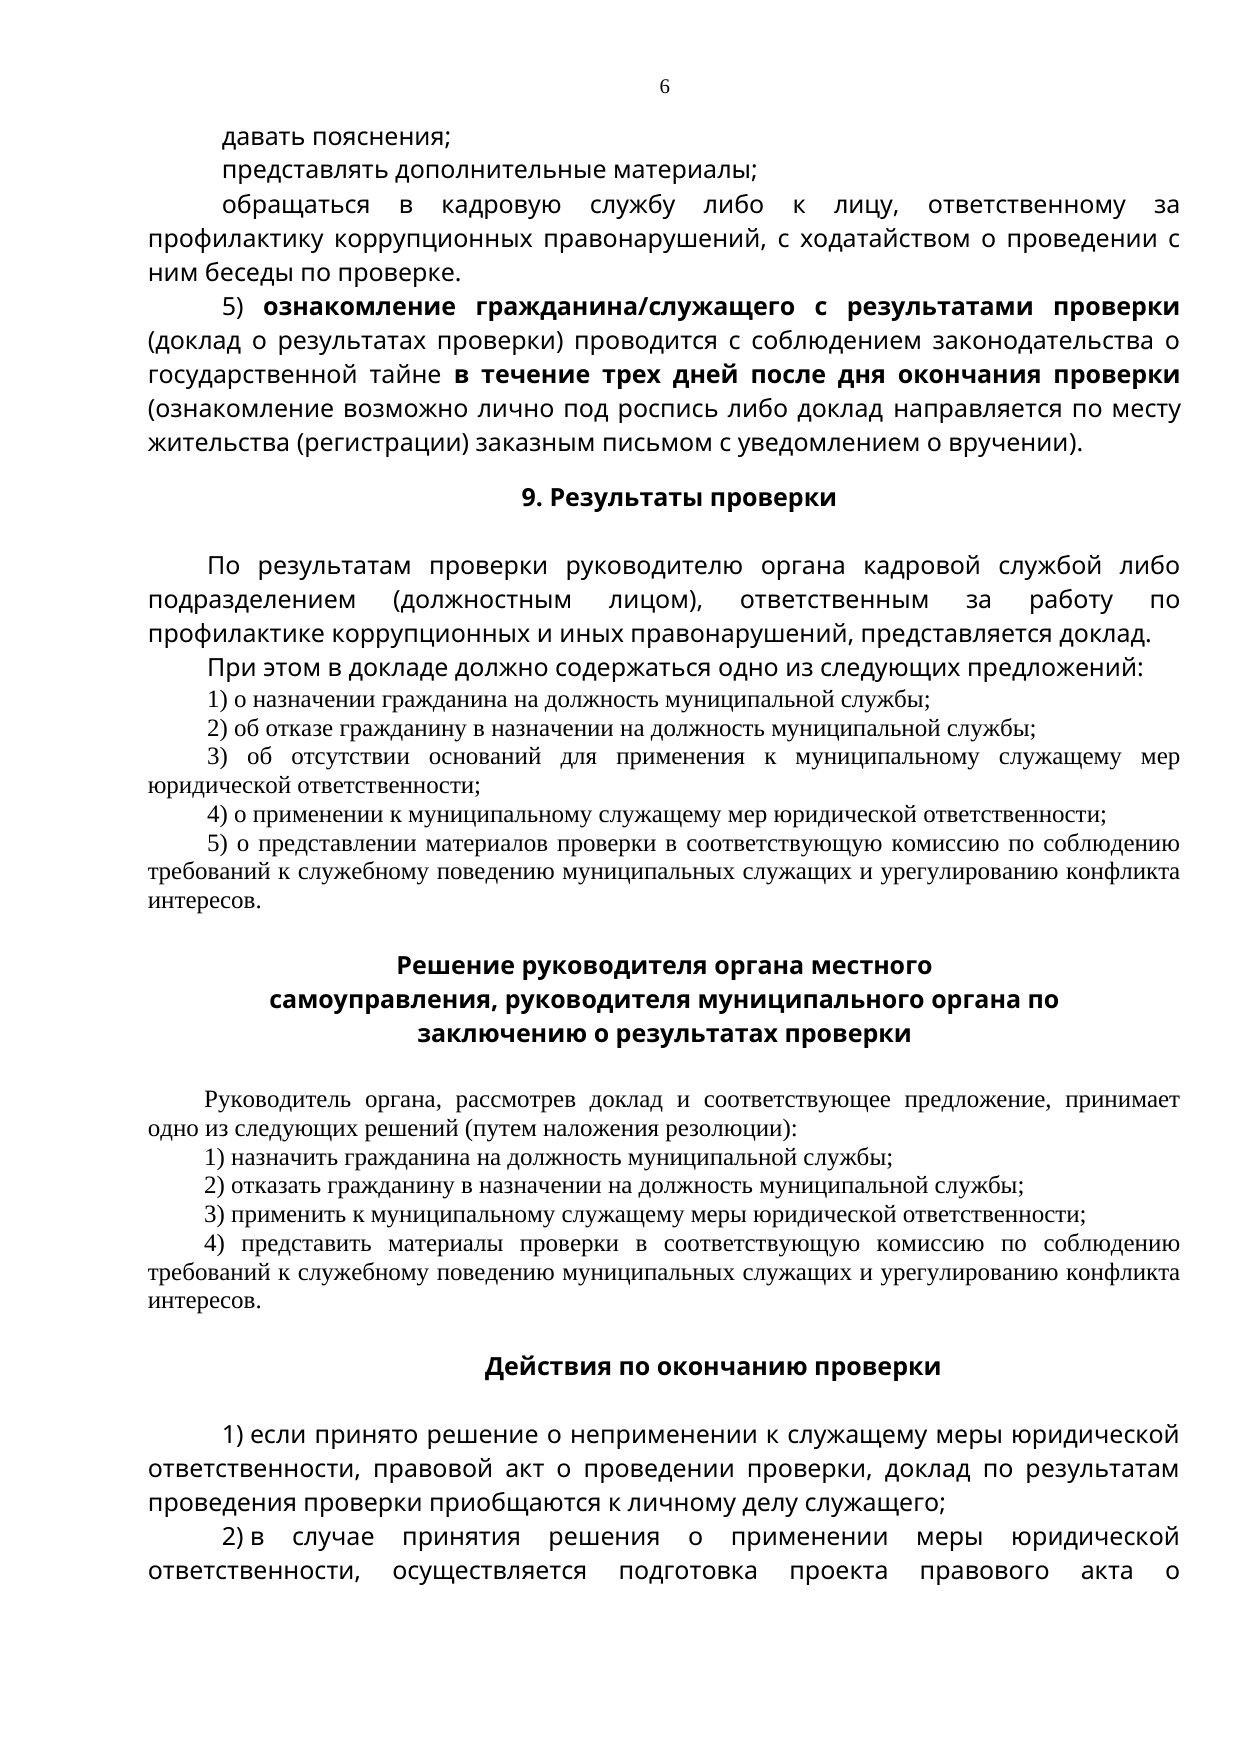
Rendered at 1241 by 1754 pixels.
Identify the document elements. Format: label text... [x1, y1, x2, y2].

text Решение руководителя органа местного [148, 948, 1181, 982]
text 4) о применении к муниципальному служащему мер юридической ответственности; [148, 799, 1181, 828]
text 5) о представлении материалов проверки в соответствующую комиссию по соблюдению требований к служебному поведению муниципальных служащих и урегулированию конфликта интересов. [148, 828, 1181, 914]
text 9. Результаты проверки [148, 479, 1181, 514]
text заключению о результатах проверки [148, 1016, 1181, 1050]
text 2) об отказе гражданину в назначении на должность муниципальной службы; [148, 713, 1181, 741]
text самоуправления, руководителя муниципального органа по [148, 982, 1181, 1016]
text 1) о назначении гражданина на должность муниципальной службы; [148, 684, 1181, 713]
text По результатам проверки руководителю органа кадровой службой либо подразделением (должностным лицом), ответственным за работу по профилактике коррупционных и иных правонарушений, представляется доклад. [148, 548, 1181, 650]
text 3) об отсутствии оснований для применения к муниципальному служащему мер юридической ответственности; [148, 741, 1181, 799]
text Руководитель органа, рассмотрев доклад и соответствующее предложение, принимает одно из следующих решений (путем наложения резолюции): [148, 1084, 1181, 1142]
text При этом в докладе должно содержаться одно из следующих предложений: [148, 650, 1181, 684]
text 1) если принято решение о неприменении к служащему меры юридической ответственности, правовой акт о проведении проверки, доклад по результатам проведения проверки приобщаются к личному делу служащего; [148, 1416, 1181, 1519]
text 3) применить к муниципальному служащему меры юридической ответственности; [148, 1199, 1181, 1228]
text 1) назначить гражданина на должность муниципальной службы; [148, 1142, 1181, 1171]
text обращаться в кадровую службу либо к лицу, ответственному за профилактику коррупционных правонарушений, с ходатайством о проведении с ним беседы по проверке. [148, 186, 1181, 288]
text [148, 1519, 1181, 1587]
text 4) представить материалы проверки в соответствующую комиссию по соблюдению требований к служебному поведению муниципальных служащих и урегулированию конфликта интересов. [148, 1228, 1181, 1314]
text давать пояснения; [148, 118, 1181, 152]
text представлять дополнительные материалы; [148, 152, 1181, 186]
text 2) отказать гражданину в назначении на должность муниципальной службы; [148, 1171, 1181, 1199]
text 5) ознакомление гражданина/служащего с результатами проверки (доклад о результатах проверки) проводится с соблюдением законодательства о государственной тайне в течение трех дней после дня окончания проверки (ознакомление возможно лично под роспись либо доклад направляется по месту жительства (регистрации) заказным письмом с уведомлением о вручении). [148, 288, 1181, 459]
text Действия по окончанию проверки [245, 1348, 1181, 1382]
